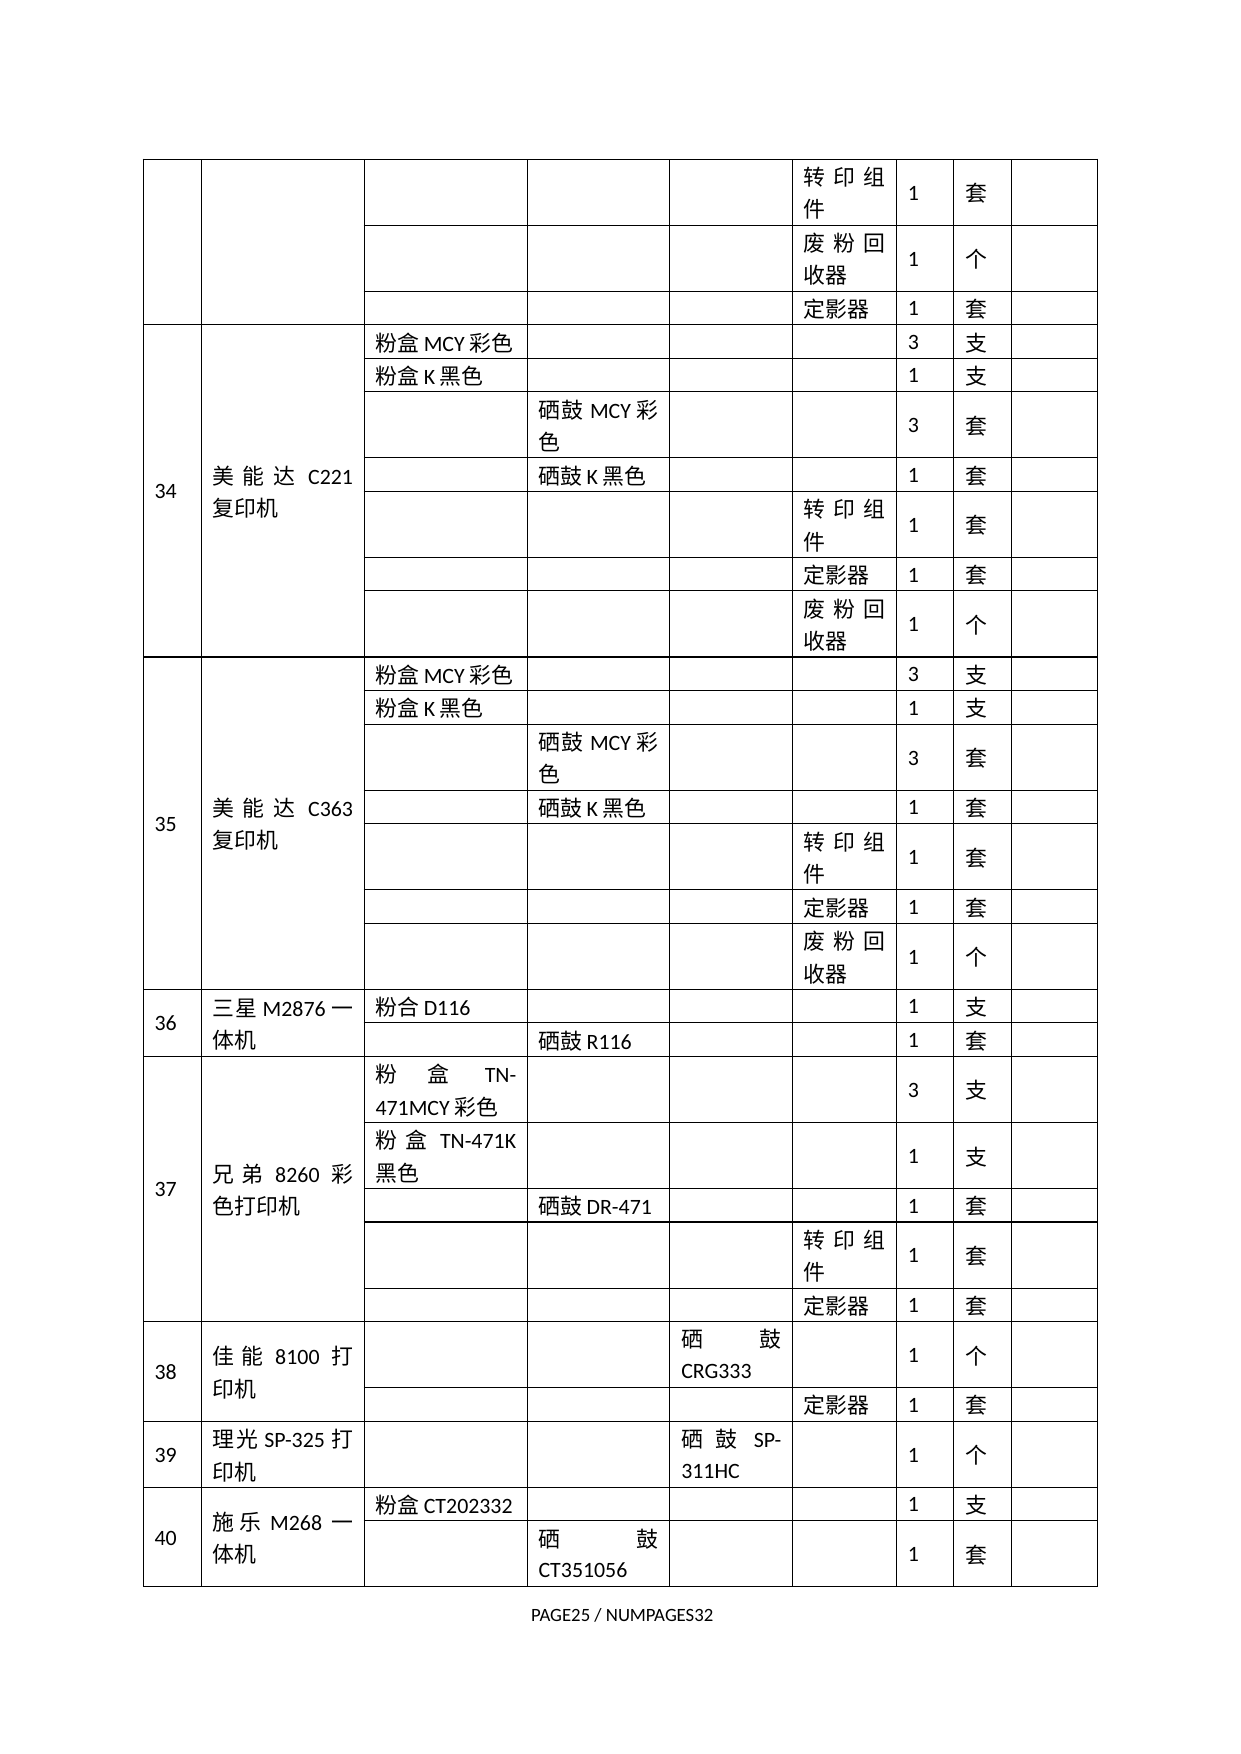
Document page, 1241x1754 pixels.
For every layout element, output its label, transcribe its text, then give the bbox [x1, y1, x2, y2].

table_cell [793, 359, 896, 391]
table_cell 1 [897, 1521, 953, 1586]
table_cell 1 [897, 558, 953, 590]
table_cell 套 [954, 492, 1011, 557]
table_cell [365, 1422, 527, 1487]
table_cell [670, 1289, 792, 1321]
table_cell [528, 824, 669, 889]
table_cell 转印组件 [793, 824, 896, 889]
table_cell [365, 1322, 527, 1387]
table_cell [1012, 492, 1097, 557]
table_cell [1012, 725, 1097, 789]
table_cell [793, 1057, 896, 1122]
table_cell 定影器 [793, 890, 896, 923]
table_cell [670, 359, 792, 391]
table_cell [670, 226, 792, 291]
table_cell 粉盒MCY彩色 [365, 325, 527, 358]
table_cell [670, 458, 792, 491]
table_cell 套 [954, 160, 1011, 224]
table_cell 1 [897, 458, 953, 491]
table_cell 支 [954, 325, 1011, 358]
table_cell 支 [954, 359, 1011, 391]
table_cell [1012, 160, 1097, 224]
table_cell [793, 990, 896, 1022]
table_cell [365, 824, 527, 889]
table_cell 套 [954, 292, 1011, 324]
table_cell 粉盒TN-471MCY彩色 [365, 1057, 527, 1122]
table_cell [670, 1521, 792, 1586]
table_cell 支 [954, 1488, 1011, 1520]
table_cell 套 [954, 558, 1011, 590]
table_cell 套 [954, 458, 1011, 491]
table_cell [1012, 1521, 1097, 1586]
table_cell [365, 492, 527, 557]
table_cell 个 [954, 1422, 1011, 1487]
table_cell 35 [144, 658, 201, 989]
table_cell 3 [897, 392, 953, 457]
table_cell [1012, 924, 1097, 989]
table_cell [793, 1123, 896, 1188]
table_cell [528, 292, 669, 324]
table_cell [365, 226, 527, 291]
table_cell [528, 591, 669, 656]
table_cell [365, 1521, 527, 1586]
table_cell 支 [954, 1057, 1011, 1122]
table_cell 40 [144, 1488, 201, 1586]
table_cell [365, 890, 527, 923]
table_cell 硒鼓K黑色 [528, 458, 669, 491]
table_cell [1012, 824, 1097, 889]
table_cell [365, 458, 527, 491]
table_cell 废粉回收器 [793, 924, 896, 989]
table_cell [528, 558, 669, 590]
table_cell 39 [144, 1422, 201, 1487]
table_cell [528, 325, 669, 358]
table_cell [528, 990, 669, 1022]
table_cell [1012, 558, 1097, 590]
table_cell 施乐M268一体机 [202, 1488, 364, 1586]
table_cell [365, 1223, 527, 1287]
table_cell 3 [897, 325, 953, 358]
table_cell [793, 725, 896, 789]
table_cell 转印组件 [793, 492, 896, 557]
table_cell 定影器 [793, 1289, 896, 1321]
table_cell 定影器 [793, 558, 896, 590]
table_cell [1012, 392, 1097, 457]
table_cell [528, 359, 669, 391]
table_cell 支 [954, 691, 1011, 723]
table_cell 硒鼓MCY彩色 [528, 392, 669, 457]
table_cell 套 [954, 1521, 1011, 1586]
table_cell [528, 492, 669, 557]
table_cell 3 [897, 1057, 953, 1122]
table_cell 美能达C221复印机 [202, 325, 364, 656]
table_cell 1 [897, 1488, 953, 1520]
table_cell [793, 1189, 896, 1221]
table_cell [528, 1057, 669, 1122]
table_cell 转印组件 [793, 1223, 896, 1287]
table_cell [528, 1322, 669, 1387]
table_cell 套 [954, 392, 1011, 457]
table_cell 硒鼓K黑色 [528, 791, 669, 823]
table_cell 34 [144, 325, 201, 656]
table_cell [670, 1388, 792, 1421]
table_cell [670, 990, 792, 1022]
table_cell [528, 1488, 669, 1520]
table_cell 1 [897, 990, 953, 1022]
table_cell 3 [897, 658, 953, 690]
table_cell [670, 392, 792, 457]
table_cell [528, 890, 669, 923]
table_cell [365, 1289, 527, 1321]
table_cell [528, 1422, 669, 1487]
table_cell 个 [954, 226, 1011, 291]
table_cell [670, 1123, 792, 1188]
table_cell [670, 1488, 792, 1520]
table_cell [670, 160, 792, 224]
table_cell 1 [897, 691, 953, 723]
table_cell [528, 1123, 669, 1188]
table_cell [793, 1322, 896, 1387]
table_cell 硒鼓CT351056 [528, 1521, 669, 1586]
table_cell [1012, 1189, 1097, 1221]
table_cell [670, 791, 792, 823]
table_cell 硒鼓R116 [528, 1023, 669, 1056]
table_cell 支 [954, 658, 1011, 690]
table_cell 套 [954, 890, 1011, 923]
table_cell 套 [954, 725, 1011, 789]
table_cell [365, 1388, 527, 1421]
table_cell [670, 824, 792, 889]
table_cell 粉合D116 [365, 990, 527, 1022]
table_cell 理光SP-325打印机 [202, 1422, 364, 1487]
table_cell 定影器 [793, 1388, 896, 1421]
table_cell 套 [954, 791, 1011, 823]
table_cell 硒鼓MCY彩色 [528, 725, 669, 789]
table_cell 1 [897, 1289, 953, 1321]
table_cell 1 [897, 890, 953, 923]
table_cell [1012, 226, 1097, 291]
table_cell [528, 1388, 669, 1421]
table_cell 个 [954, 591, 1011, 656]
table_cell 粉盒CT202332 [365, 1488, 527, 1520]
table_cell [1012, 1289, 1097, 1321]
table_cell 三星M2876一体机 [202, 990, 364, 1056]
table_cell [793, 1521, 896, 1586]
table_cell [365, 392, 527, 457]
table_cell 1 [897, 1388, 953, 1421]
table_cell 定影器 [793, 292, 896, 324]
table_cell [1012, 359, 1097, 391]
table_cell [528, 691, 669, 723]
table_cell 个 [954, 924, 1011, 989]
table_cell 1 [897, 824, 953, 889]
table_cell 1 [897, 359, 953, 391]
table_cell [793, 1488, 896, 1520]
table_cell [670, 691, 792, 723]
table_cell 废粉回收器 [793, 591, 896, 656]
table_cell [670, 725, 792, 789]
table_cell [670, 1189, 792, 1221]
table_cell [1012, 658, 1097, 690]
table_cell 36 [144, 990, 201, 1056]
table_cell [1012, 691, 1097, 723]
table_cell [528, 226, 669, 291]
table_cell 套 [954, 1023, 1011, 1056]
table_cell [365, 292, 527, 324]
table_cell 3 [897, 725, 953, 789]
table_cell [1012, 292, 1097, 324]
table_cell 1 [897, 1422, 953, 1487]
table_cell [1012, 890, 1097, 923]
table_cell [670, 924, 792, 989]
table_cell [793, 325, 896, 358]
table_cell 1 [897, 1023, 953, 1056]
table_cell [670, 890, 792, 923]
table_cell 美能达C363复印机 [202, 658, 364, 989]
table_cell 粉盒K黑色 [365, 359, 527, 391]
table_cell 支 [954, 1123, 1011, 1188]
table_cell [670, 591, 792, 656]
table_cell 1 [897, 492, 953, 557]
table_cell [670, 1223, 792, 1287]
table_cell [793, 1023, 896, 1056]
table_cell [1012, 1057, 1097, 1122]
table_cell [1012, 1422, 1097, 1487]
table_cell 套 [954, 1289, 1011, 1321]
table_cell [365, 725, 527, 789]
table_cell [793, 658, 896, 690]
table_cell 1 [897, 160, 953, 224]
table_cell [670, 292, 792, 324]
table_cell 1 [897, 791, 953, 823]
table_cell 1 [897, 924, 953, 989]
table_cell 粉盒MCY彩色 [365, 658, 527, 690]
table_cell 1 [897, 1223, 953, 1287]
table_cell [670, 1057, 792, 1122]
table_cell 1 [897, 591, 953, 656]
table_cell [1012, 1488, 1097, 1520]
table_cell 1 [897, 1322, 953, 1387]
table_cell [1012, 591, 1097, 656]
table_cell [670, 658, 792, 690]
table_cell 套 [954, 1388, 1011, 1421]
table_cell [365, 924, 527, 989]
table_cell 转印组件 [793, 160, 896, 224]
table_cell [670, 325, 792, 358]
table_cell 兄弟8260彩色打印机 [202, 1057, 364, 1321]
table_cell [1012, 325, 1097, 358]
table_cell [670, 1023, 792, 1056]
table_cell [1012, 1223, 1097, 1287]
table_cell 硒鼓DR-471 [528, 1189, 669, 1221]
table_cell 硒鼓CRG333 [670, 1322, 792, 1387]
table_cell [365, 1189, 527, 1221]
table_cell [793, 1422, 896, 1487]
table_cell [528, 924, 669, 989]
table_cell [528, 658, 669, 690]
table_cell 废粉回收器 [793, 226, 896, 291]
table_cell [365, 1023, 527, 1056]
table_cell 套 [954, 1223, 1011, 1287]
table_cell [1012, 458, 1097, 491]
table_cell 1 [897, 292, 953, 324]
table_cell 套 [954, 824, 1011, 889]
table_cell [1012, 990, 1097, 1022]
table_cell 硒鼓SP-311HC [670, 1422, 792, 1487]
table_cell [365, 558, 527, 590]
table_cell 佳能8100打印机 [202, 1322, 364, 1421]
table_cell [528, 160, 669, 224]
table_cell [528, 1289, 669, 1321]
table_cell [365, 160, 527, 224]
table_cell 粉盒K黑色 [365, 691, 527, 723]
table_cell [1012, 1322, 1097, 1387]
table_cell 1 [897, 226, 953, 291]
table_cell 套 [954, 1189, 1011, 1221]
table_cell [1012, 1023, 1097, 1056]
table_cell [1012, 1388, 1097, 1421]
table_cell [528, 1223, 669, 1287]
table_cell [793, 791, 896, 823]
table_cell [793, 691, 896, 723]
table_cell 1 [897, 1123, 953, 1188]
table_cell 1 [897, 1189, 953, 1221]
table_cell 支 [954, 990, 1011, 1022]
table_cell 37 [144, 1057, 201, 1321]
table_cell 38 [144, 1322, 201, 1421]
table_cell [670, 558, 792, 590]
table_cell [670, 492, 792, 557]
table_cell 个 [954, 1322, 1011, 1387]
table_cell [793, 458, 896, 491]
table_cell [365, 791, 527, 823]
table_cell 粉盒TN-471K黑色 [365, 1123, 527, 1188]
table_cell [793, 392, 896, 457]
table_cell [1012, 1123, 1097, 1188]
table_cell [1012, 791, 1097, 823]
table_cell [365, 591, 527, 656]
